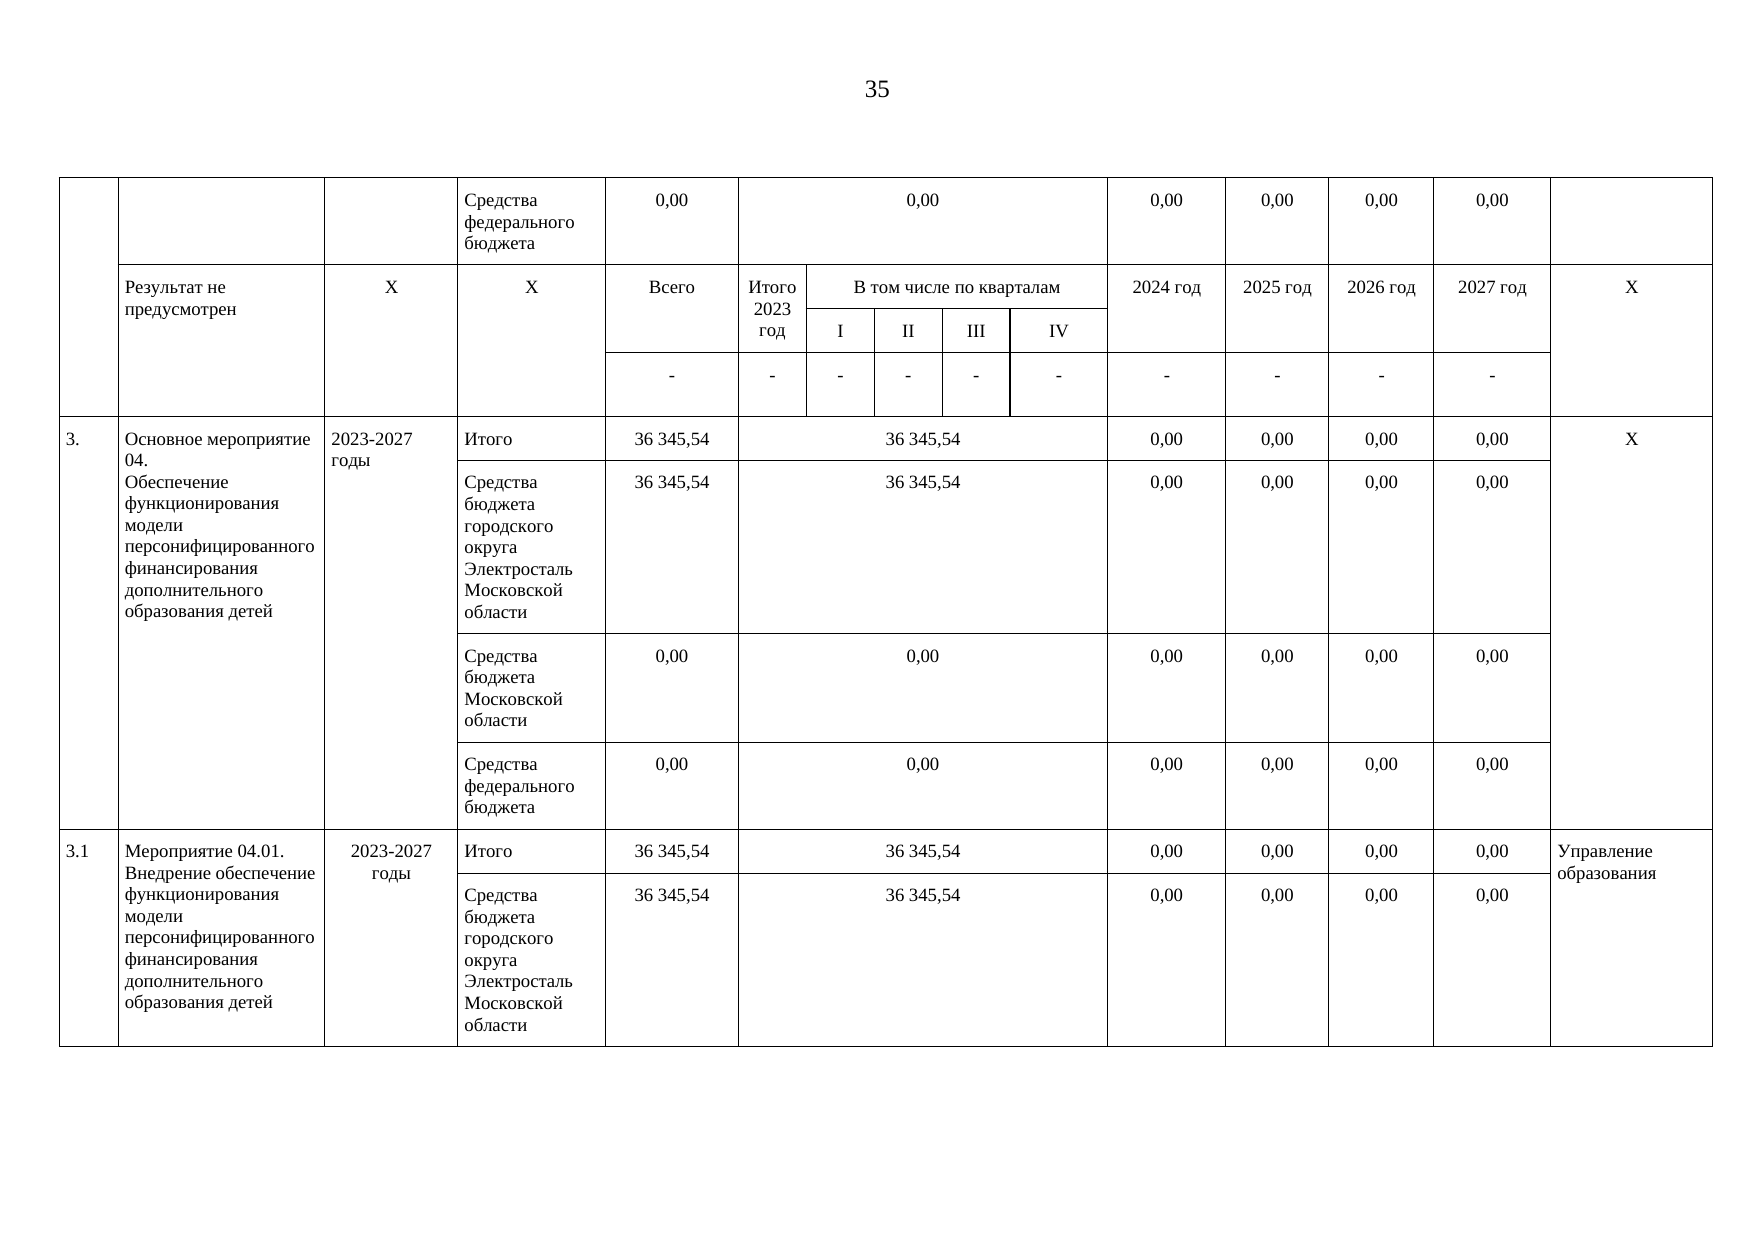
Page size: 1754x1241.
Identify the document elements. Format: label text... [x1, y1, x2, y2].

table_cell - [943, 353, 1009, 416]
table_cell 0,00 [606, 178, 738, 264]
table_cell I [807, 309, 874, 352]
table_cell 0,00 [1434, 743, 1550, 828]
table_cell Всего [606, 265, 738, 352]
table_cell II [875, 309, 942, 352]
table_cell - [875, 353, 942, 416]
table_cell X [458, 265, 605, 416]
table_cell Основное мероприятие 04. Обеспечение функционирования модели персонифицированного финансирования дополнительного образования детей [119, 417, 324, 828]
table_cell 0,00 [1329, 874, 1433, 1046]
table_cell 0,00 [1108, 743, 1225, 828]
table_cell 36 345,54 [739, 830, 1107, 872]
table_cell 0,00 [1226, 830, 1328, 872]
table_cell 2025 год [1226, 265, 1328, 352]
table_cell 0,00 [1434, 461, 1550, 633]
table_cell 0,00 [606, 634, 738, 742]
table_cell Средства федерального бюджета [458, 743, 605, 828]
table_cell 36 345,54 [606, 417, 738, 460]
table_cell 0,00 [1434, 830, 1550, 872]
table_cell 0,00 [1329, 634, 1433, 742]
table_cell III [943, 309, 1009, 352]
table_cell 0,00 [1226, 743, 1328, 828]
table_cell IV [1011, 309, 1107, 352]
table_cell Результат не предусмотрен [119, 265, 324, 416]
table_cell 0,00 [1108, 461, 1225, 633]
table_cell 0,00 [1226, 417, 1328, 460]
table_cell 0,00 [1329, 178, 1433, 264]
table_cell - [606, 353, 738, 416]
table_cell Итого [458, 417, 605, 460]
table_cell 0,00 [1226, 874, 1328, 1046]
table_cell Управление образования [1551, 830, 1712, 1046]
table_cell 0,00 [1434, 417, 1550, 460]
table_cell 36 345,54 [739, 417, 1107, 460]
table_cell 0,00 [1108, 874, 1225, 1046]
table_cell 0,00 [1226, 178, 1328, 264]
table_cell В том числе по кварталам [807, 265, 1107, 308]
table_cell Итого 2023 год [739, 265, 806, 352]
table_cell 36 345,54 [739, 874, 1107, 1046]
table_cell Х [1551, 417, 1712, 828]
table_cell Средства федерального бюджета [458, 178, 605, 264]
table_cell 36 345,54 [606, 874, 738, 1046]
table_cell 0,00 [1434, 874, 1550, 1046]
table_cell 2023-2027 годы [325, 417, 457, 828]
table_cell 0,00 [739, 178, 1107, 264]
table_cell Средства бюджета городского округа Электросталь Московской области [458, 461, 605, 633]
table_cell Итого [458, 830, 605, 872]
table_cell 0,00 [1226, 634, 1328, 742]
table_cell 36 345,54 [606, 461, 738, 633]
table_cell - [739, 353, 806, 416]
table_cell - [1226, 353, 1328, 416]
table_cell 0,00 [1434, 634, 1550, 742]
table_cell 2024 год [1108, 265, 1225, 352]
table_cell 0,00 [606, 743, 738, 828]
table_cell - [1011, 353, 1107, 416]
table_cell 0,00 [1329, 743, 1433, 828]
table_cell 0,00 [739, 743, 1107, 828]
table_cell 3.1 [60, 830, 118, 1046]
table_cell 0,00 [1329, 461, 1433, 633]
table_cell - [1108, 353, 1225, 416]
table_cell 36 345,54 [606, 830, 738, 872]
table_cell 0,00 [739, 634, 1107, 742]
table_cell 36 345,54 [739, 461, 1107, 633]
table_cell 2023-2027 годы [325, 830, 457, 1046]
table_cell - [807, 353, 874, 416]
table_cell X [1551, 265, 1712, 416]
table_cell X [325, 265, 457, 416]
table_cell 2026 год [1329, 265, 1433, 352]
table_cell 0,00 [1108, 830, 1225, 872]
table_cell Средства бюджета городского округа Электросталь Московской области [458, 874, 605, 1046]
table_cell 0,00 [1329, 830, 1433, 872]
table_cell 0,00 [1434, 178, 1550, 264]
table_cell - [1434, 353, 1550, 416]
table_cell 0,00 [1226, 461, 1328, 633]
table_cell 0,00 [1108, 417, 1225, 460]
table_cell - [1329, 353, 1433, 416]
table_cell 0,00 [1329, 417, 1433, 460]
table_cell Средства бюджета Московской области [458, 634, 605, 742]
table_cell 0,00 [1108, 634, 1225, 742]
table_cell Мероприятие 04.01. Внедрение обеспечение функционирования модели персонифицированного финансирования дополнительного образования детей [119, 830, 324, 1046]
table_cell 3. [60, 417, 118, 828]
table_cell 2027 год [1434, 265, 1550, 352]
table_cell 0,00 [1108, 178, 1225, 264]
